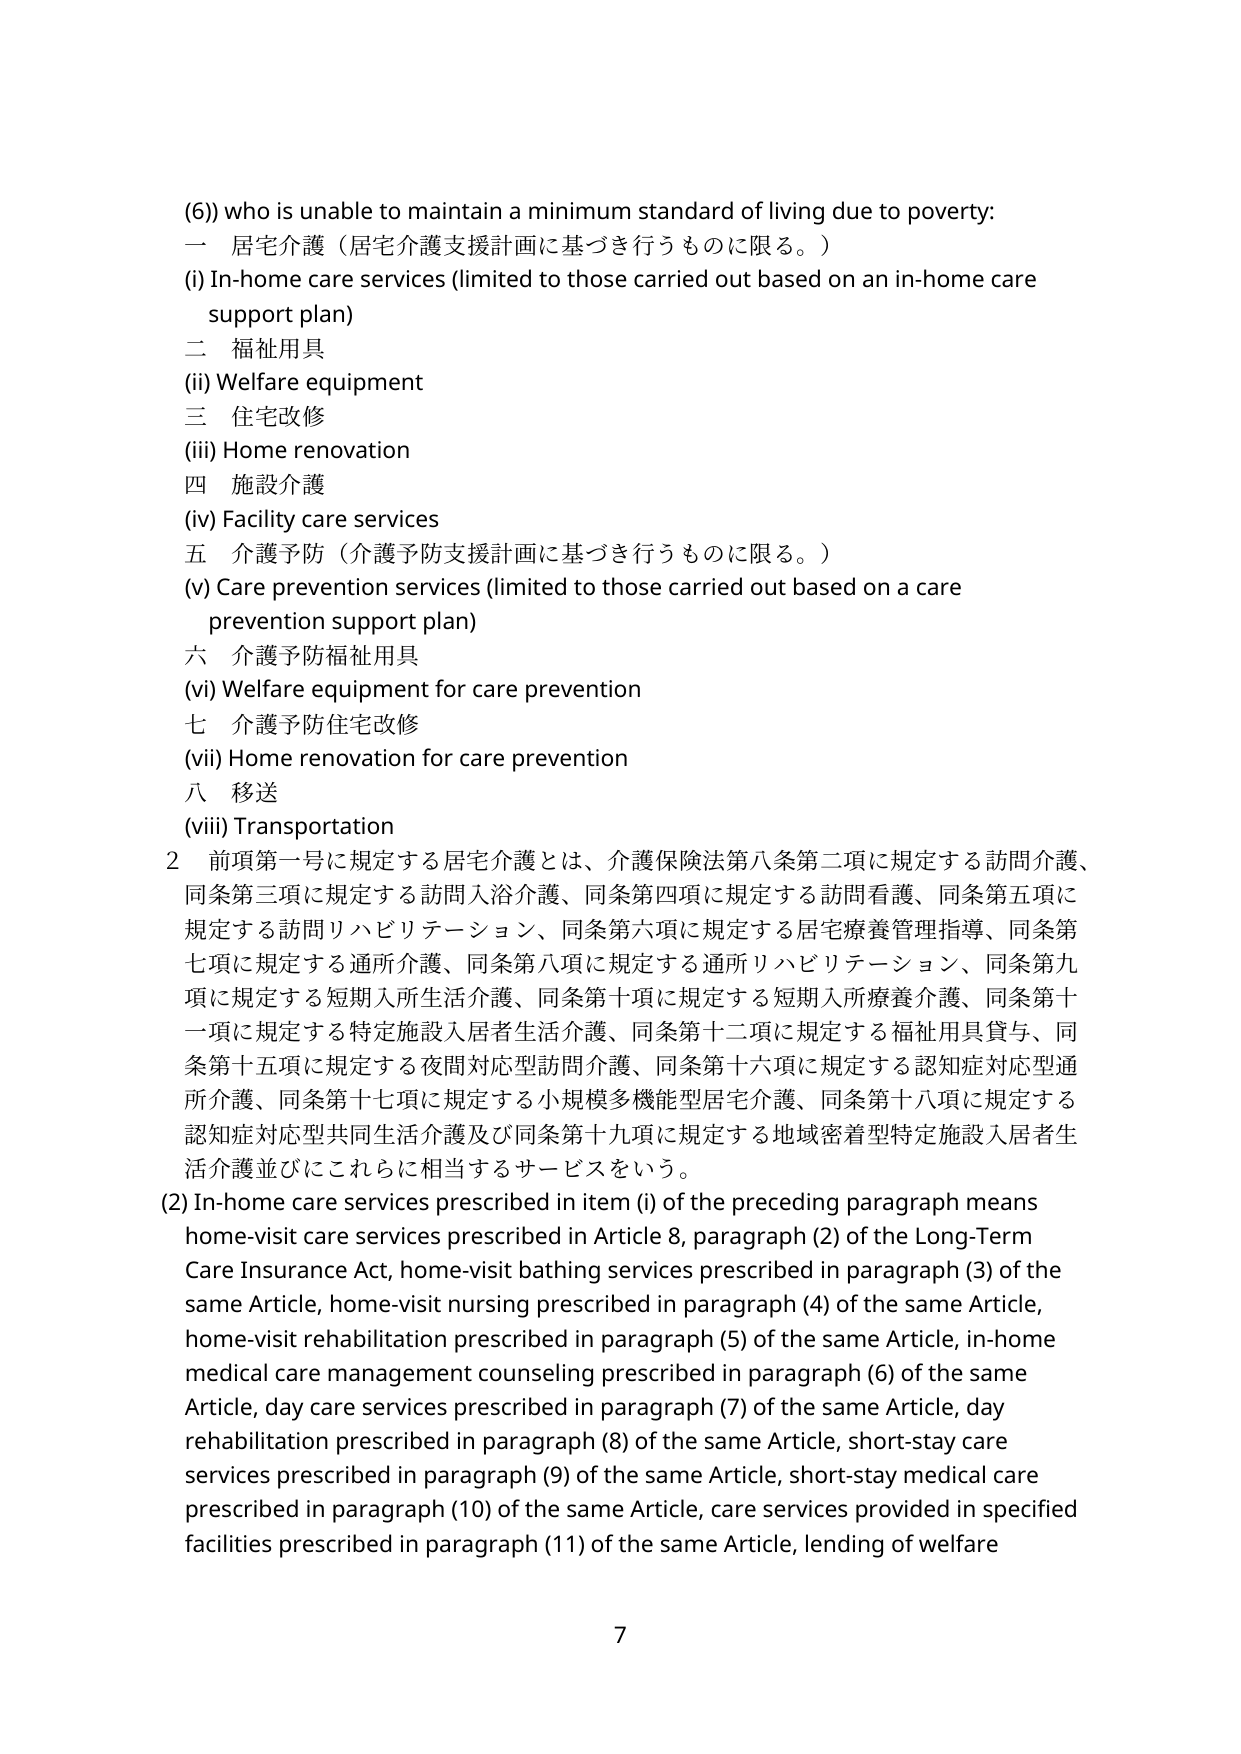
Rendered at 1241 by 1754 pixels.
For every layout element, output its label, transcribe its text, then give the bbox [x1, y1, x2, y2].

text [161, 1184, 1079, 1560]
text (v) Care prevention services (limited to those carried out based on a care prevention support plan) [184, 569, 1079, 638]
text (iv) Facility care services [184, 501, 1079, 535]
text (vii) Home renovation for care prevention [184, 740, 1079, 774]
text 三 住宅改修 [184, 399, 1079, 433]
text 五 介護予防（介護予防支援計画に基づき行うものに限る。） [184, 535, 1079, 569]
text 七 介護予防住宅改修 [184, 706, 1079, 740]
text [161, 194, 1079, 228]
text 二 福祉用具 [184, 330, 1079, 364]
text (ii) Welfare equipment [184, 364, 1079, 399]
text 八 移送 [184, 774, 1079, 809]
text 一 居宅介護（居宅介護支援計画に基づき行うものに限る。） [184, 228, 1079, 262]
text ２ 前項第一号に規定する居宅介護とは、介護保険法第八条第二項に規定する訪問介護、同条第三項に規定する訪問入浴介護、同条第四項に規定する訪問看護、同条第五項に規定する訪問リハビリテーション、同条第六項に規定する居宅療養管理指導、同条第七項に規定する通所介護、同条第八項に規定する通所リハビリテーション、同条第九項に規定する短期入所生活介護、同条第十項に規定する短期入所療養介護、同条第十一項に規定する特定施設入居者生活介護、同条第十二項に規定する福祉用具貸与、同条第十五項に規定する夜間対応型訪問介護、同条第十六項に規定する認知症対応型通所介護、同条第十七項に規定する小規模多機能型居宅介護、同条第十八項に規定する認知症対応型共同生活介護及び同条第十九項に規定する地域密着型特定施設入居者生活介護並びにこれらに相当するサービスをいう。 [161, 843, 1079, 1184]
text 六 介護予防福祉用具 [184, 638, 1079, 672]
text 四 施設介護 [184, 467, 1079, 501]
text (iii) Home renovation [184, 433, 1079, 467]
text (viii) Transportation [184, 809, 1079, 843]
text (vi) Welfare equipment for care prevention [184, 672, 1079, 706]
text (i) In-home care services (limited to those carried out based on an in-home care support plan) [184, 262, 1079, 330]
